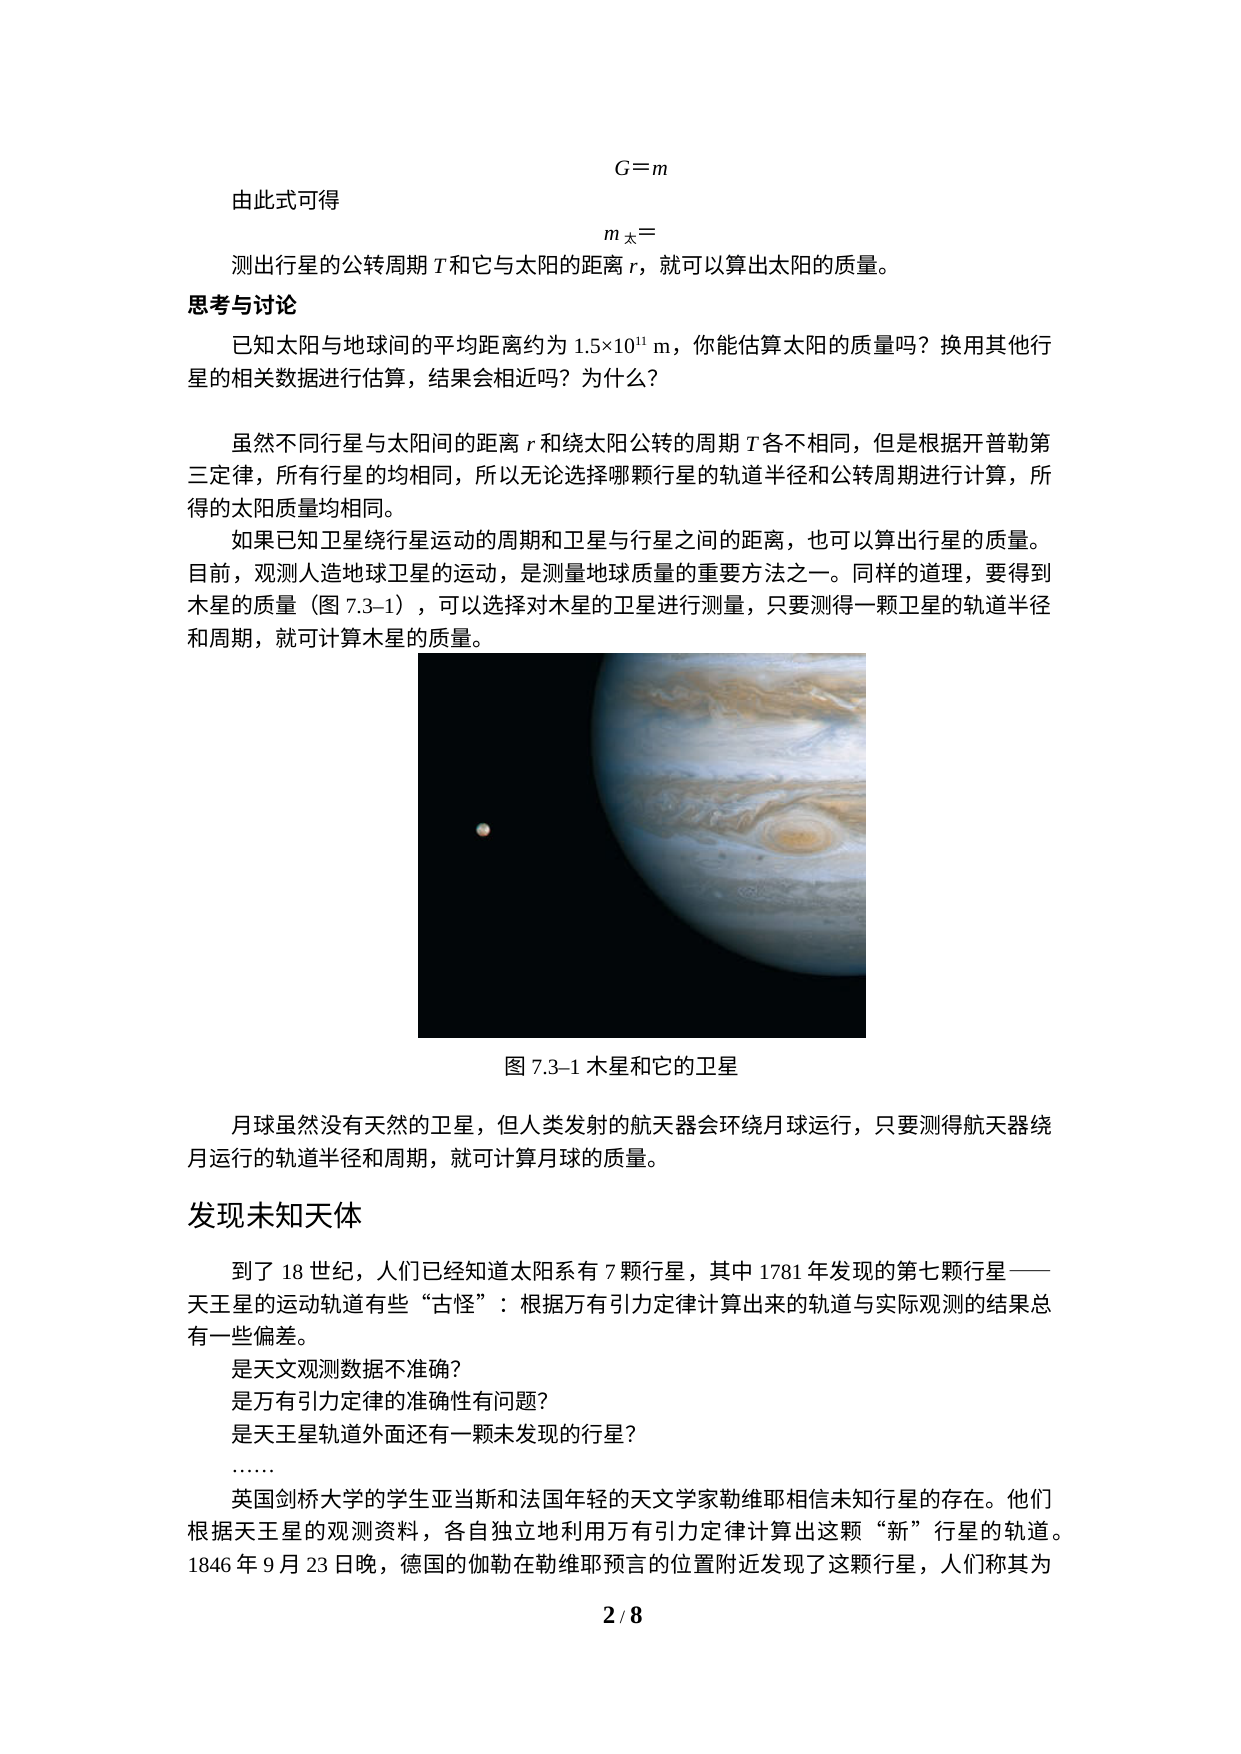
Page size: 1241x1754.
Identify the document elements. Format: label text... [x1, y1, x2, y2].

subtitle 发现未知天体 [187, 1181, 1053, 1246]
text 已知太阳与地球间的平均距离约为1.5×1011 m，你能估算太阳的质量吗？换用其他行星的相关数据进行估算，结果会相近吗？为什么？ [187, 328, 1053, 393]
text 虽然不同行星与太阳间的距离r和绕太阳公转的周期T各不相同，但是根据开普勒第三定律，所有行星的均相同，所以无论选择哪颗行星的轨道半径和公转周期进行计算，所得的太阳质量均相同。 [187, 426, 1053, 523]
text …… [187, 1449, 1053, 1481]
text G＝m [187, 150, 1053, 182]
text 测出行星的公转周期T和它与太阳的距离r，就可以算出太阳的质量。 [187, 247, 1053, 280]
picture [418, 653, 866, 1038]
text 如果已知卫星绕行星运动的周期和卫星与行星之间的距离，也可以算出行星的质量。目前，观测人造地球卫星的运动，是测量地球质量的重要方法之一。同样的道理，要得到木星的质量（图7.3–1），可以选择对木星的卫星进行测量，只要测得一颗卫星的轨道半径和周期，就可计算木星的质量。 [187, 523, 1053, 653]
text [187, 1481, 1053, 1579]
text 是万有引力定律的准确性有问题？ [187, 1384, 1053, 1416]
text m太＝ [187, 215, 1053, 247]
text 是天文观测数据不准确？ [187, 1351, 1053, 1384]
text 到了 18 世纪，人们已经知道太阳系有7颗行星，其中1781年发现的第七颗行星——天王星的运动轨道有些“古怪”：根据万有引力定律计算出来的轨道与实际观测的结果总有一些偏差。 [187, 1254, 1053, 1351]
text 由此式可得 [187, 182, 1053, 215]
text 月球虽然没有天然的卫星，但人类发射的航天器会环绕月球运行，只要测得航天器绕月运行的轨道半径和周期，就可计算月球的质量。 [187, 1108, 1053, 1173]
subtitle 思考与讨论 [187, 288, 1053, 320]
text 是天王星轨道外面还有一颗未发现的行星？ [187, 1416, 1053, 1449]
